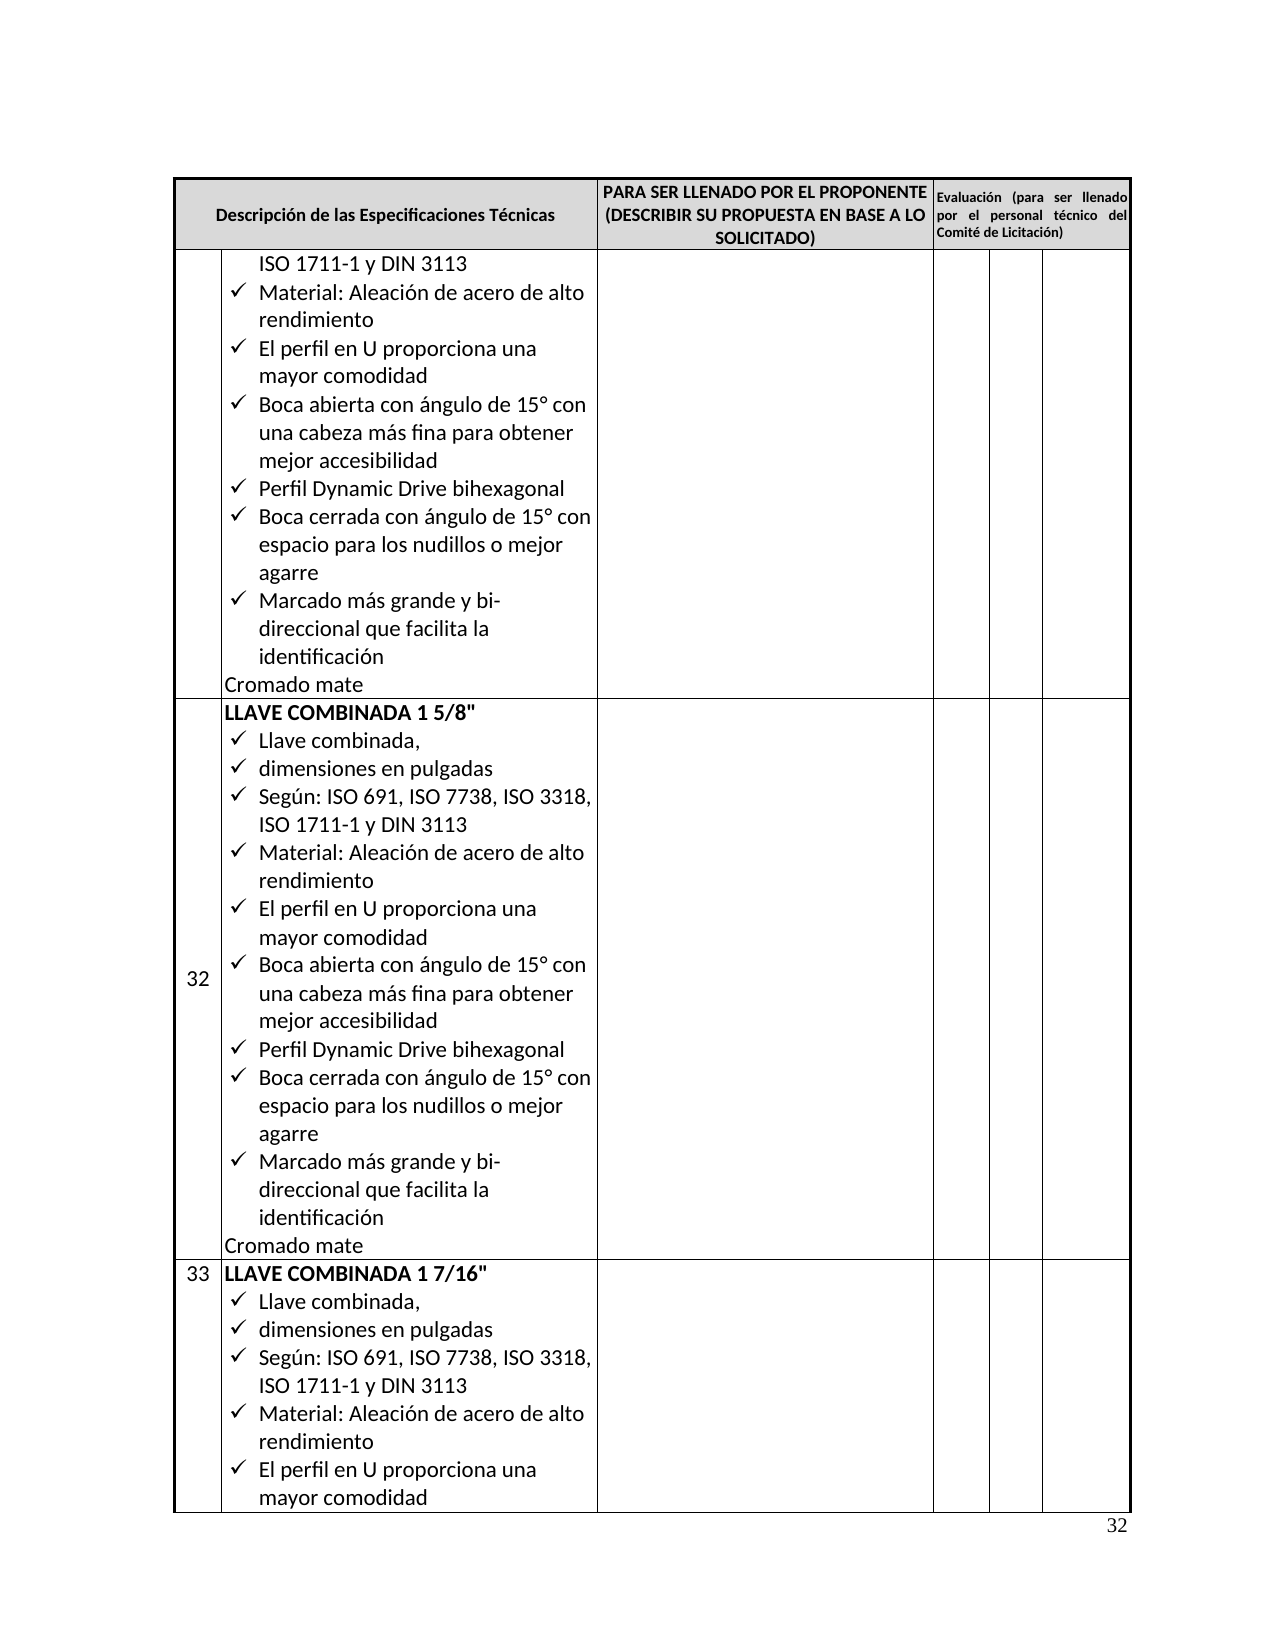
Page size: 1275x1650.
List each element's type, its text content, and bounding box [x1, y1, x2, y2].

table_cell [1043, 699, 1129, 1259]
table_header Descripción de las Especificaciones Técnicas [176, 180, 597, 249]
table_cell [990, 699, 1042, 1259]
table_cell [990, 1260, 1042, 1512]
table_cell [934, 1260, 989, 1512]
table_cell [990, 250, 1042, 698]
table_cell 33 [176, 1260, 221, 1512]
table_cell [1043, 250, 1129, 698]
table_cell 32 [176, 699, 221, 1259]
table_header Evaluación (para ser llenado por el personal técnico del Comité de Licitación) [934, 180, 1129, 249]
table_cell [934, 699, 989, 1259]
table_cell [598, 1260, 933, 1512]
table_cell 31 [176, 250, 221, 698]
table_cell LLAVE COMBINADA 1 5/8" Llave combinada, dimensiones en pulgadas Según: ISO 691, ISO 7738, ISO 3318, ISO 1711-1 y DIN 3113 Material: Aleación de acero de alto rendimiento El perfil en U proporciona una mayor comodidad Boca abierta con ángulo de 15° con una cabeza más fina para obtener mejor accesibilidad Perfil Dynamic Drive bihexagonal Boca cerrada con ángulo de 15° con espacio para los nudillos o mejor agarre Marcado más grande y bi-direccional que facilita la identificación Cromado mate [222, 699, 597, 1259]
table_cell [598, 250, 933, 698]
table_cell [598, 699, 933, 1259]
table_cell [1043, 1260, 1129, 1512]
table_cell [934, 250, 989, 698]
table_header PARA SER LLENADO POR EL PROPONENTE (DESCRIBIR SU PROPUESTA EN BASE A LO SOLICITADO) [598, 180, 933, 249]
